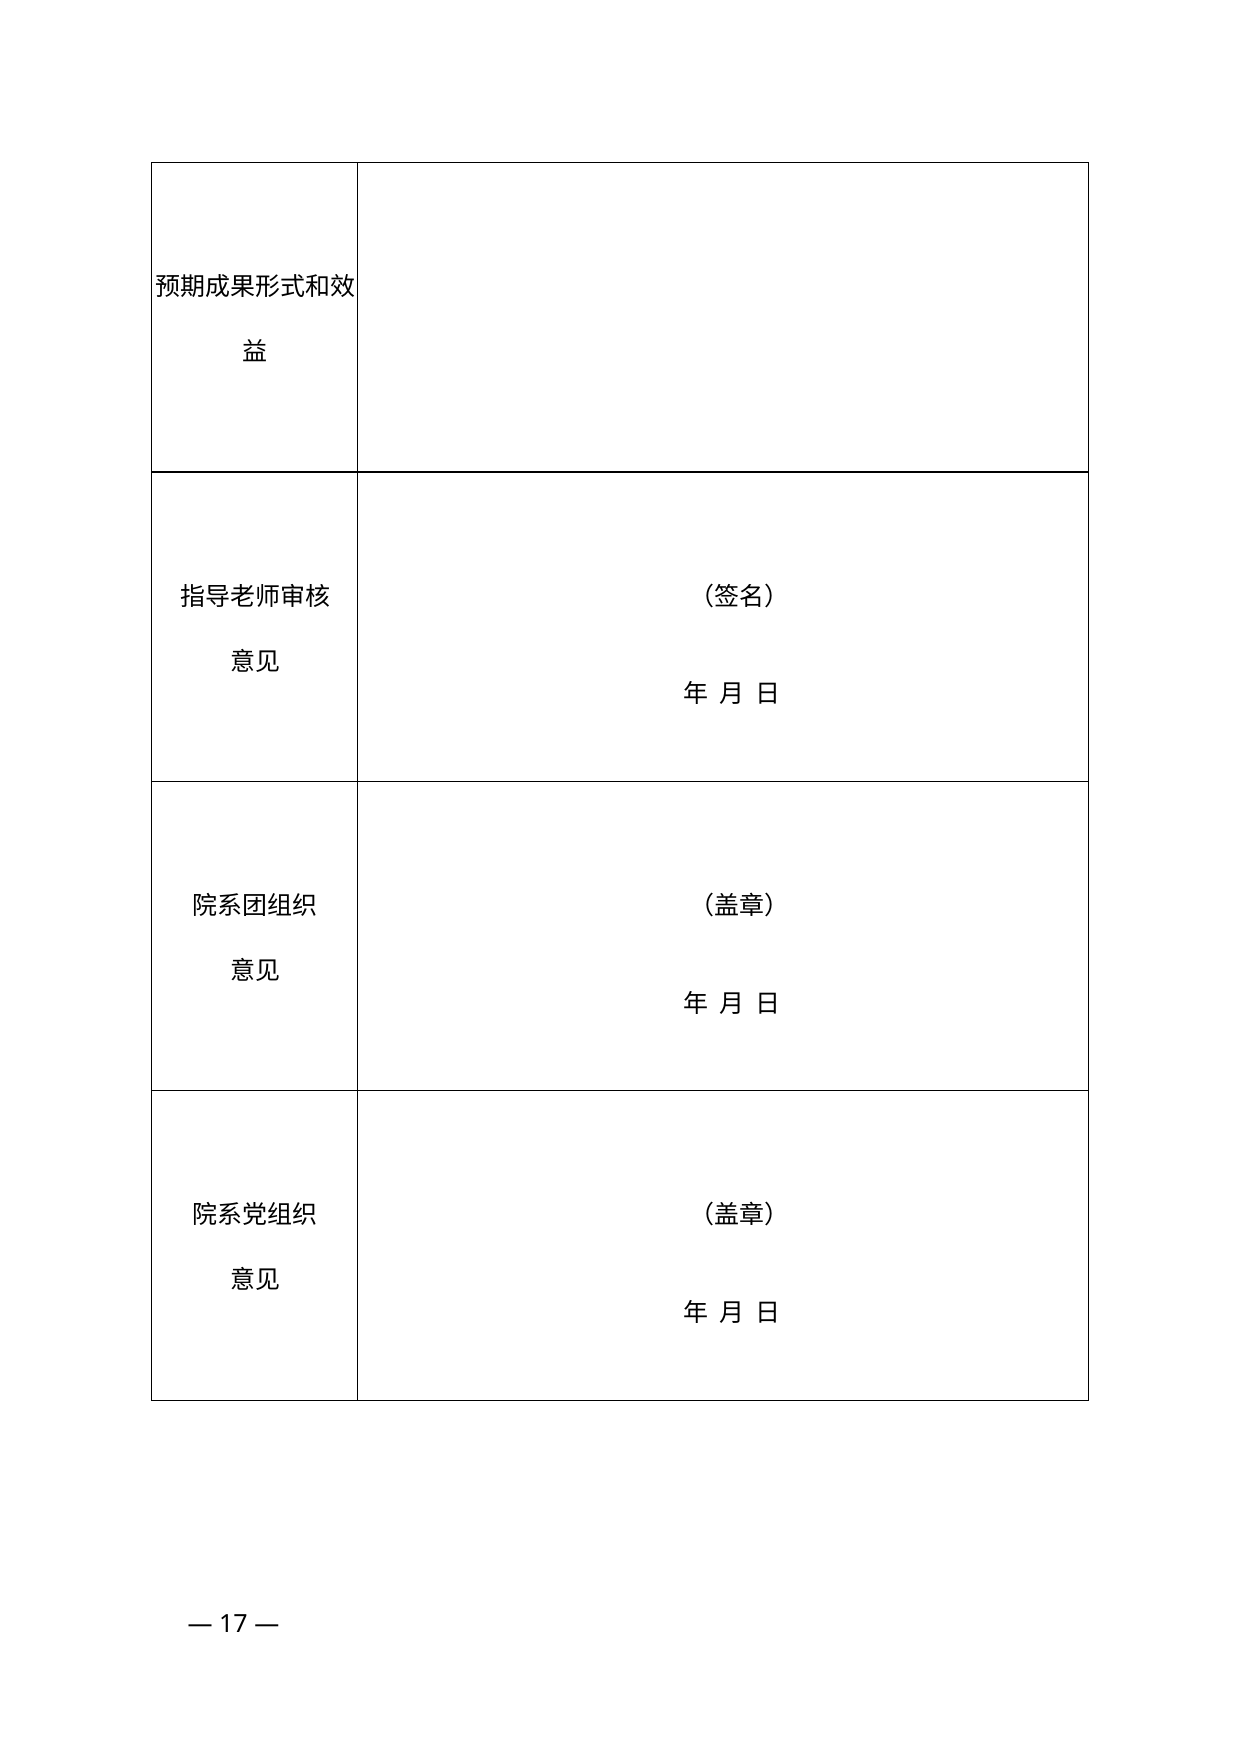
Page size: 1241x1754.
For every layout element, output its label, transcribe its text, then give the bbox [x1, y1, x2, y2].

table_cell 院系党组织 意见 [152, 1091, 357, 1400]
table_cell 预期成果形式和效益 [152, 163, 357, 471]
table_cell （盖章） 年 月 日 [358, 1091, 1088, 1400]
table_cell 指导老师审核 意见 [152, 473, 357, 781]
table_cell [358, 163, 1088, 471]
table_cell （签名） 年 月 日 [358, 473, 1088, 781]
table_cell （盖章） 年 月 日 [358, 782, 1088, 1090]
table_cell 院系团组织 意见 [152, 782, 357, 1090]
